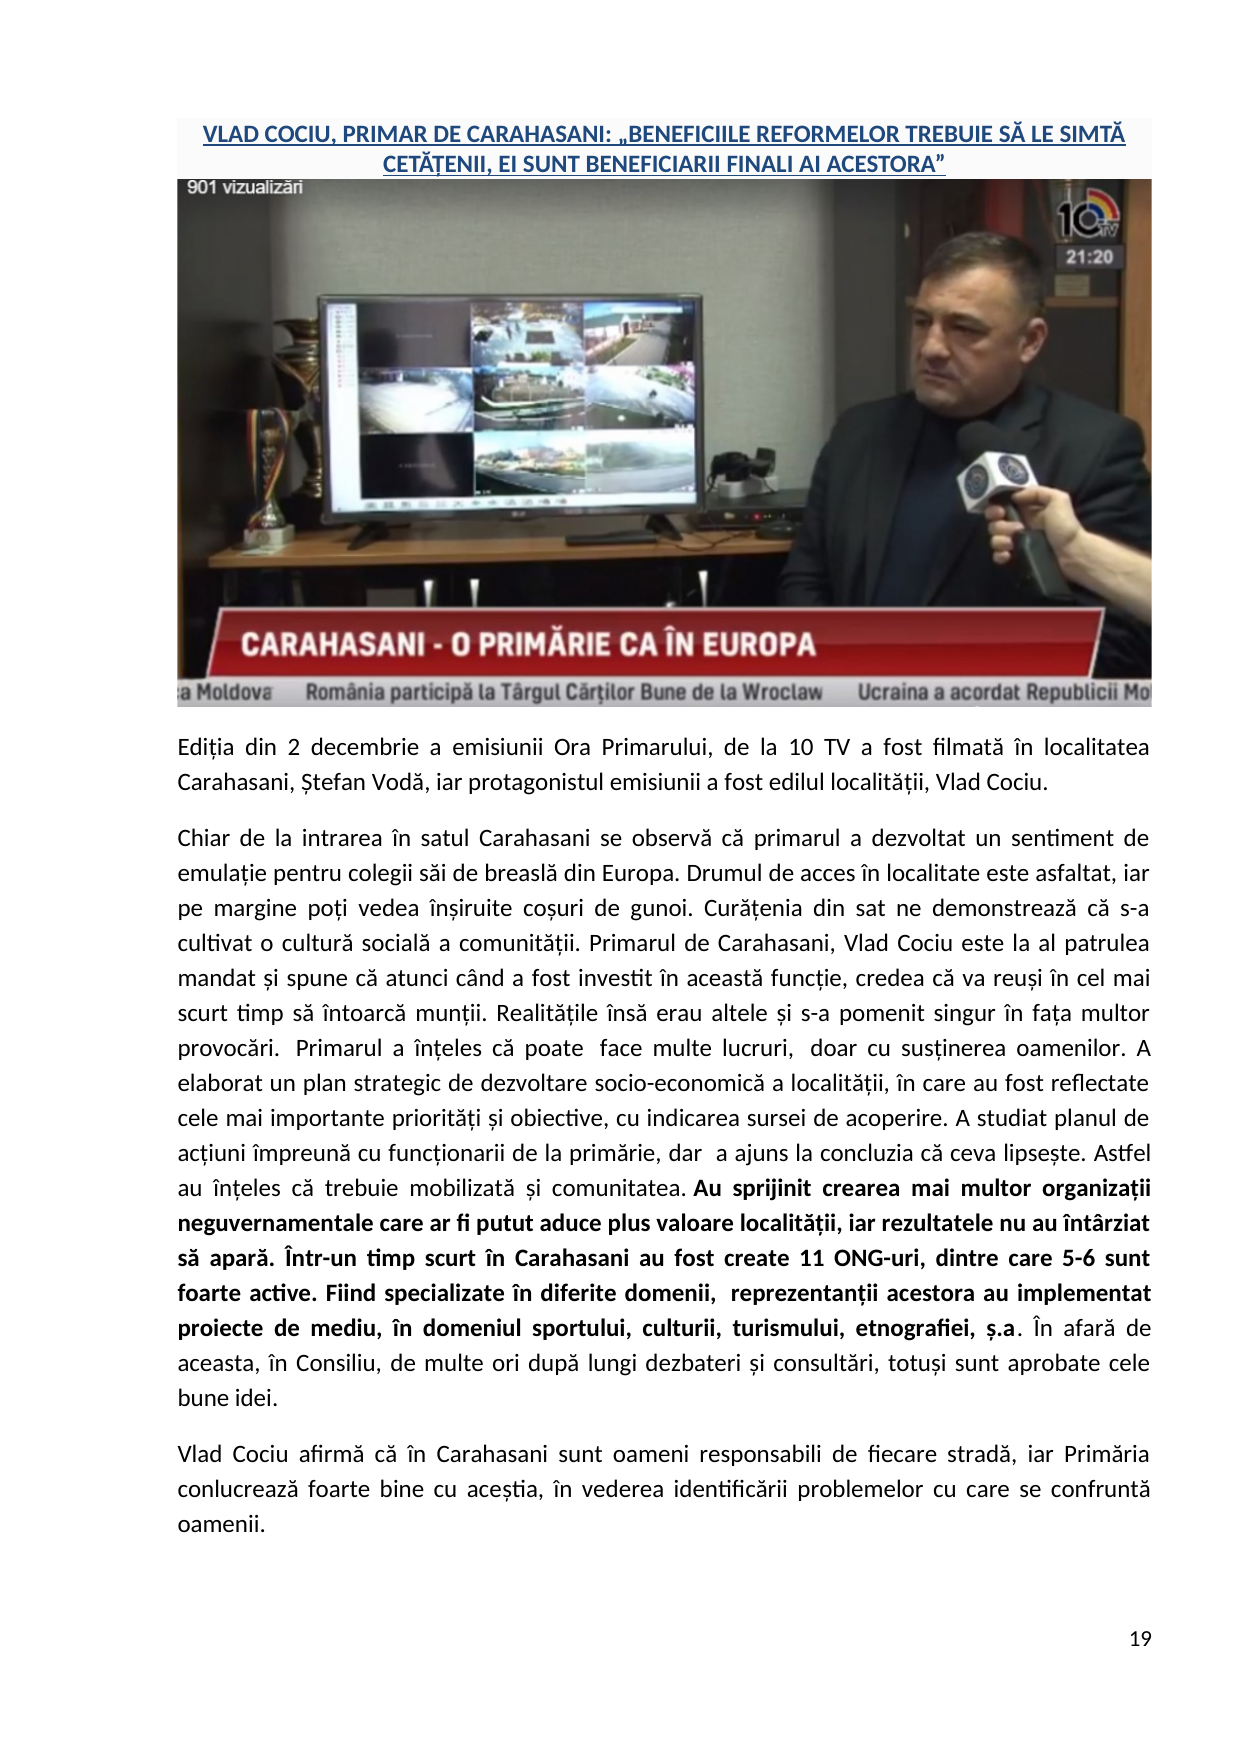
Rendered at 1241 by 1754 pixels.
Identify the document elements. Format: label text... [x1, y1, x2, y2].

picture [177, 179, 1152, 707]
text Ediţia din 2 decembrie a emisiunii Ora Primarului, de la 10 TV a fost filmată în localitatea Carahasani, Ştefan Vodă, iar protagonistul emisiunii a fost edilul localităţii, Vlad Cociu. [177, 732, 1152, 797]
text VLAD COCIU, PRIMAR DE CARAHASANI: „BENEFICIILE REFORMELOR TREBUIE SĂ LE SIMTĂ CETĂȚENII, EI SUNT BENEFICIARII FINALI AI ACESTORA” [177, 118, 1152, 179]
text Vlad Cociu afirmă că în Carahasani sunt oameni responsabili de fiecare stradă, iar Primăria conlucrează foarte bine cu aceştia, în vederea identificării problemelor cu care se confruntă oamenii. [177, 1438, 1152, 1539]
text Chiar de la intrarea în satul Carahasani se observă că primarul a dezvoltat un sentiment de emulație pentru colegii săi de breaslă din Europa. Drumul de acces în localitate este asfaltat, iar pe margine poți vedea înșiruite coșuri de gunoi. Curățenia din sat ne demonstrează că s-a cultivat o cultură socială a comunității. Primarul de Carahasani, Vlad Cociu este la al patrulea mandat și spune că atunci când a fost investit în această funcție, credea că va reuși în cel mai scurt timp să întoarcă munții. Realitățile însă erau altele și s-a pomenit singur în fața multor provocări. Primarul a înțeles că poate face multe lucruri, doar cu susținerea oamenilor. A elaborat un plan strategic de dezvoltare socio-economică a localității, în care au fost reflectate cele mai importante priorități și obiective, cu indicarea sursei de acoperire. A studiat planul de acțiuni împreună cu funcționarii de la primărie, dar a ajuns la concluzia că ceva lipsește. Astfel au înţeles că trebuie mobilizată și comunitatea. Au sprijinit crearea mai multor organizații neguvernamentale care ar fi putut aduce plus valoare localității, iar rezultatele nu au întârziat să apară. Într-un timp scurt în Carahasani au fost create 11 ONG-uri, dintre care 5-6 sunt foarte active. Fiind specializate în diferite domenii, reprezentanţii acestora au implementat proiecte de mediu, în domeniul sportului, culturii, turismului, etnografiei, ș.a. În afară de aceasta, în Consiliu, de multe ori după lungi dezbateri și consultări, totuși sunt aprobate cele bune idei. [177, 822, 1152, 1413]
